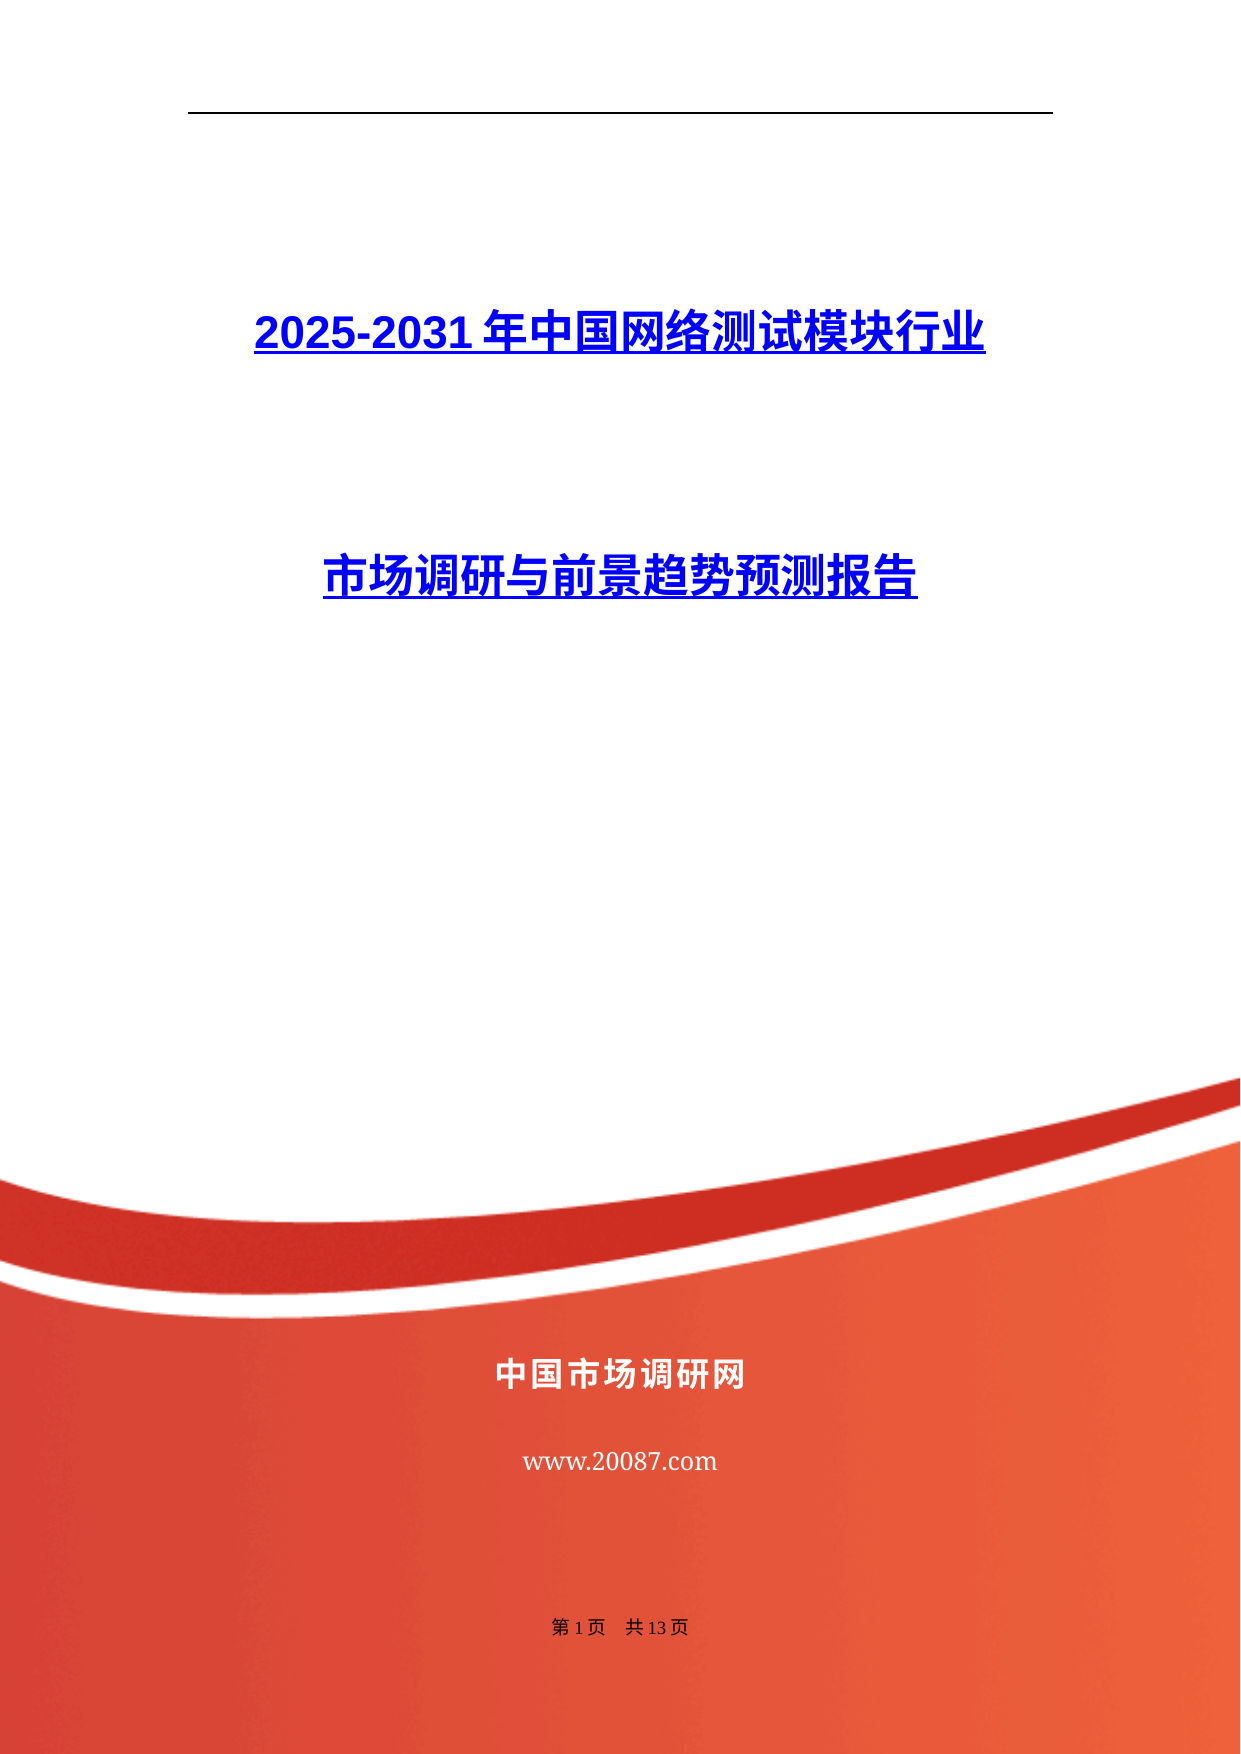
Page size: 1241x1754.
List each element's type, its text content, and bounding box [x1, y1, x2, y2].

subtitle 中国市场调研网 [187, 1339, 1053, 1404]
text www.20087.com [187, 1428, 1053, 1493]
picture [0, 1006, 1241, 1754]
table_header 2025-2031年中国网络测试模块行业市场调研与前景趋势预测报告 [188, 207, 1053, 773]
